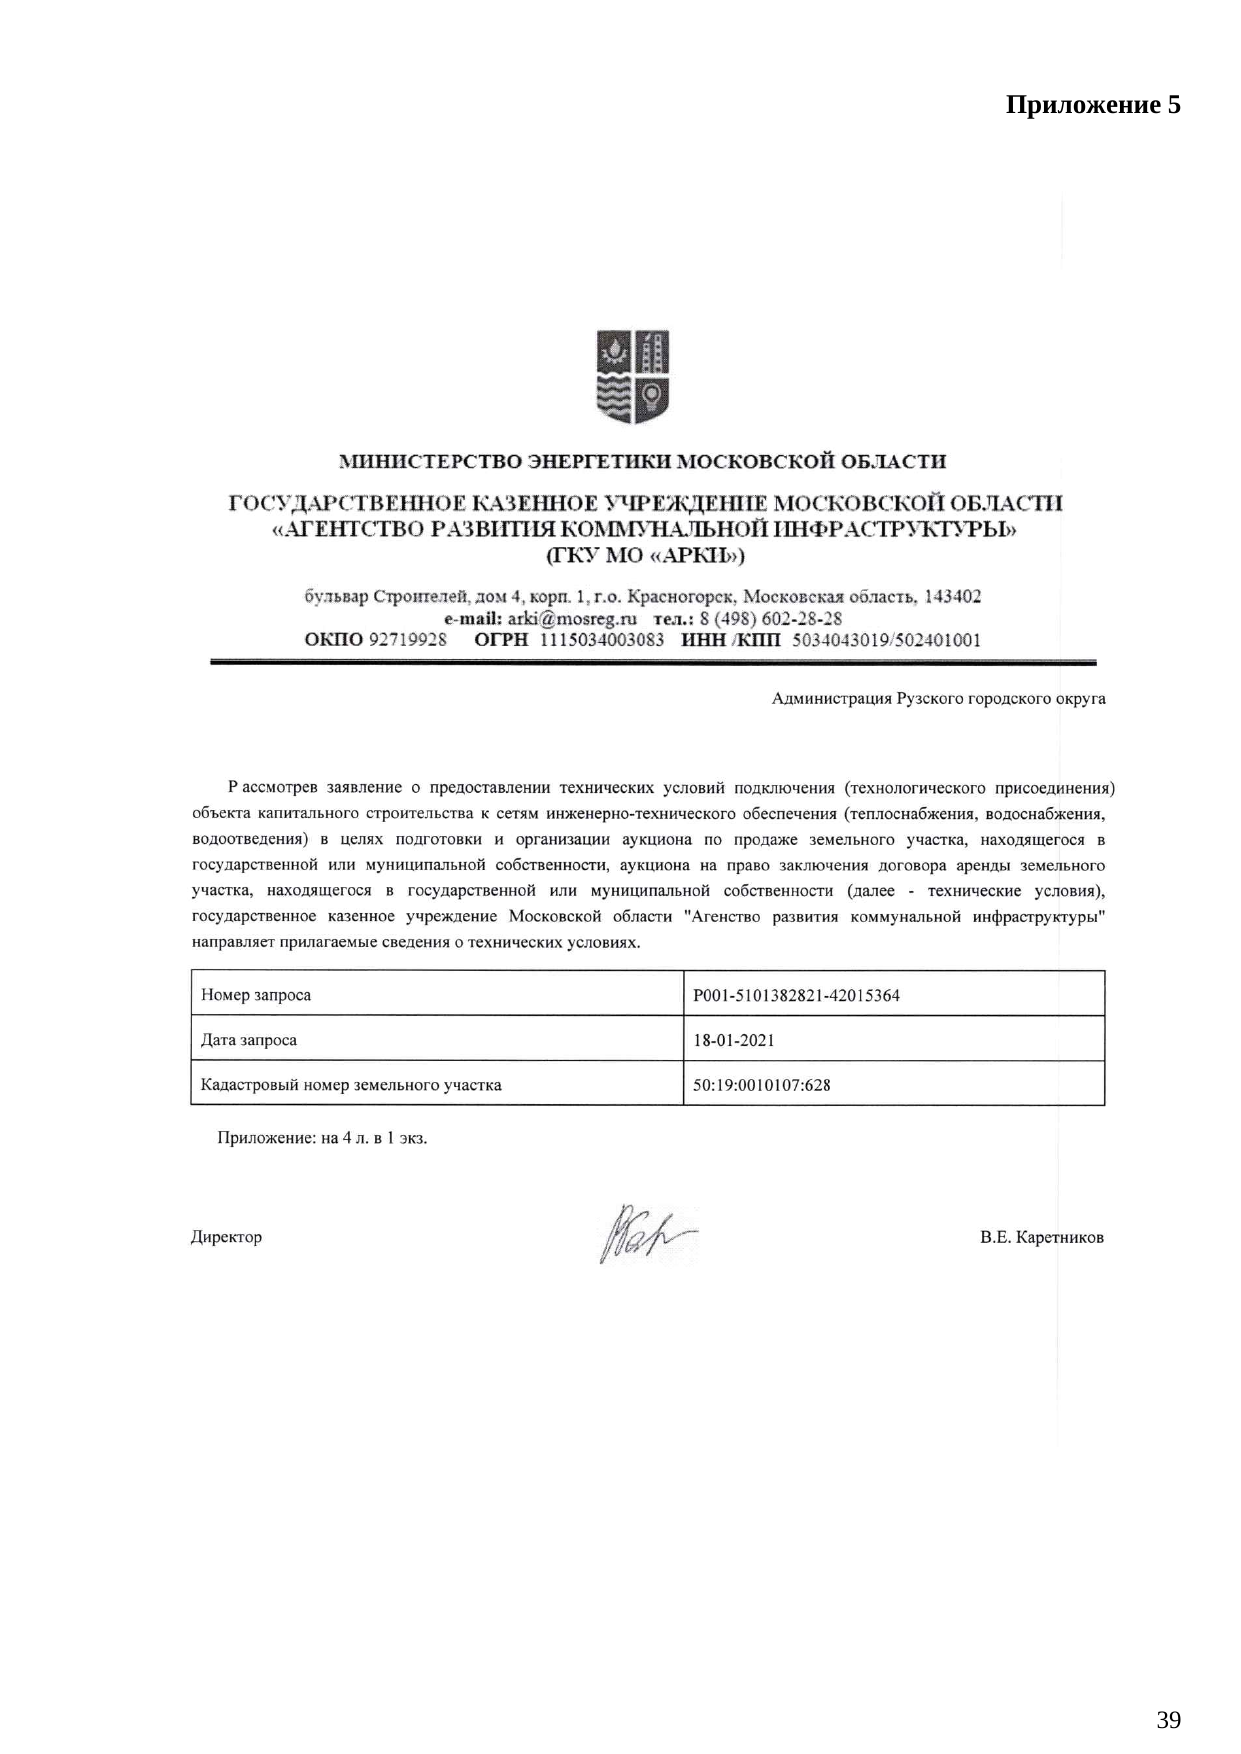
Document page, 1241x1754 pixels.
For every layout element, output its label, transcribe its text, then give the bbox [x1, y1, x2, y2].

subtitle Приложение 5 [103, 89, 1181, 120]
picture [103, 154, 1181, 1690]
